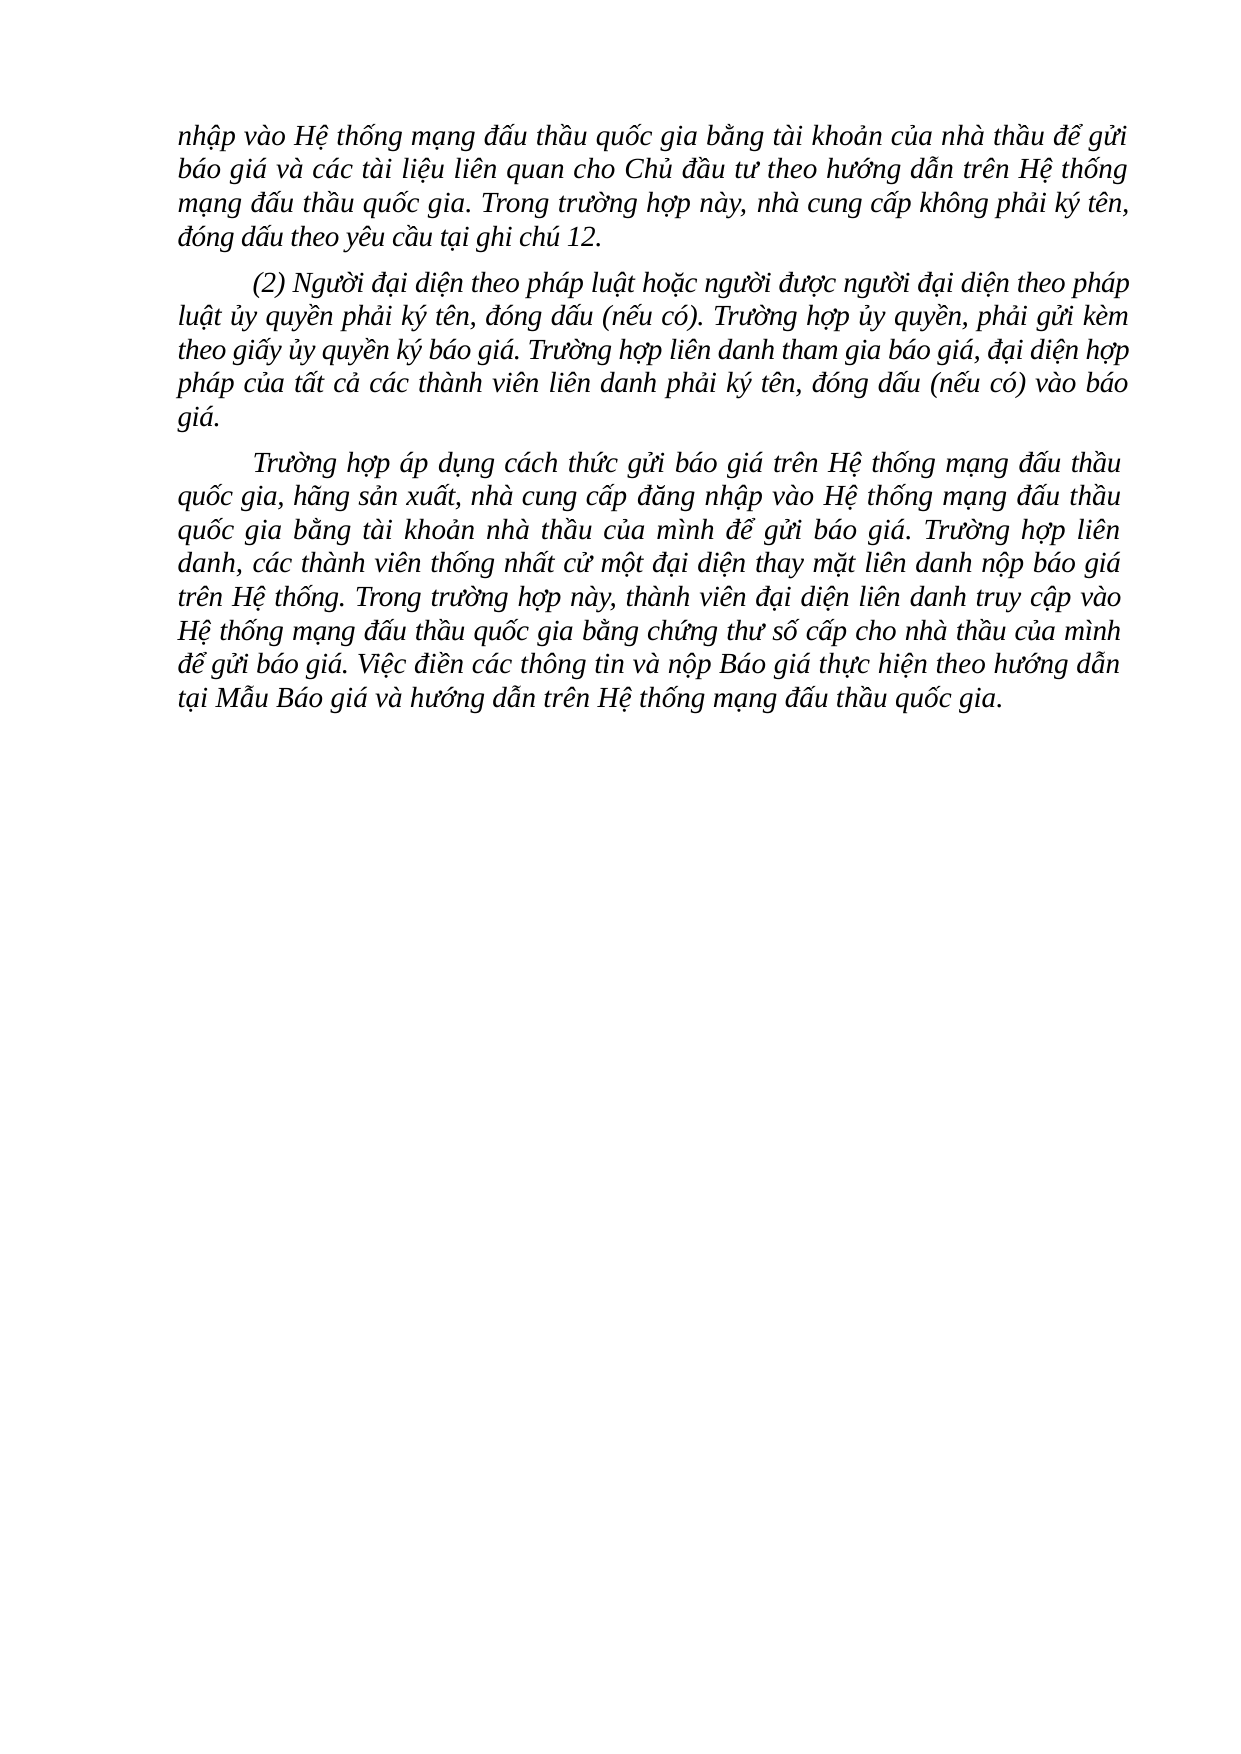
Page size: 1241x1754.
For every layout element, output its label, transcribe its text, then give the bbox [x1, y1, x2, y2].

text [177, 118, 1129, 252]
text Trường hợp áp dụng cách thức gửi báo giá trên Hệ thống mạng đấu thầu quốc gia, hãng sản xuất, nhà cung cấp đăng nhập vào Hệ thống mạng đấu thầu quốc gia bằng tài khoản nhà thầu của mình để gửi báo giá. Trường hợp liên danh, các thành viên thống nhất cử một đại diện thay mặt liên danh nộp báo giá trên Hệ thống. Trong trường hợp này, thành viên đại diện liên danh truy cập vào Hệ thống mạng đấu thầu quốc gia bằng chứng thư số cấp cho nhà thầu của mình để gửi báo giá. Việc điền các thông tin và nộp Báo giá thực hiện theo hướng dẫn tại Mẫu Báo giá và hướng dẫn trên Hệ thống mạng đấu thầu quốc gia. [177, 445, 1122, 713]
text (2) Người đại diện theo pháp luật hoặc người được người đại diện theo pháp luật ủy quyền phải ký tên, đóng dấu (nếu có). Trường hợp ủy quyền, phải gửi kèm theo giấy ủy quyền ký báo giá. Trường hợp liên danh tham gia báo giá, đại diện hợp pháp của tất cả các thành viên liên danh phải ký tên, đóng dấu (nếu có) vào báo giá. [177, 265, 1129, 432]
